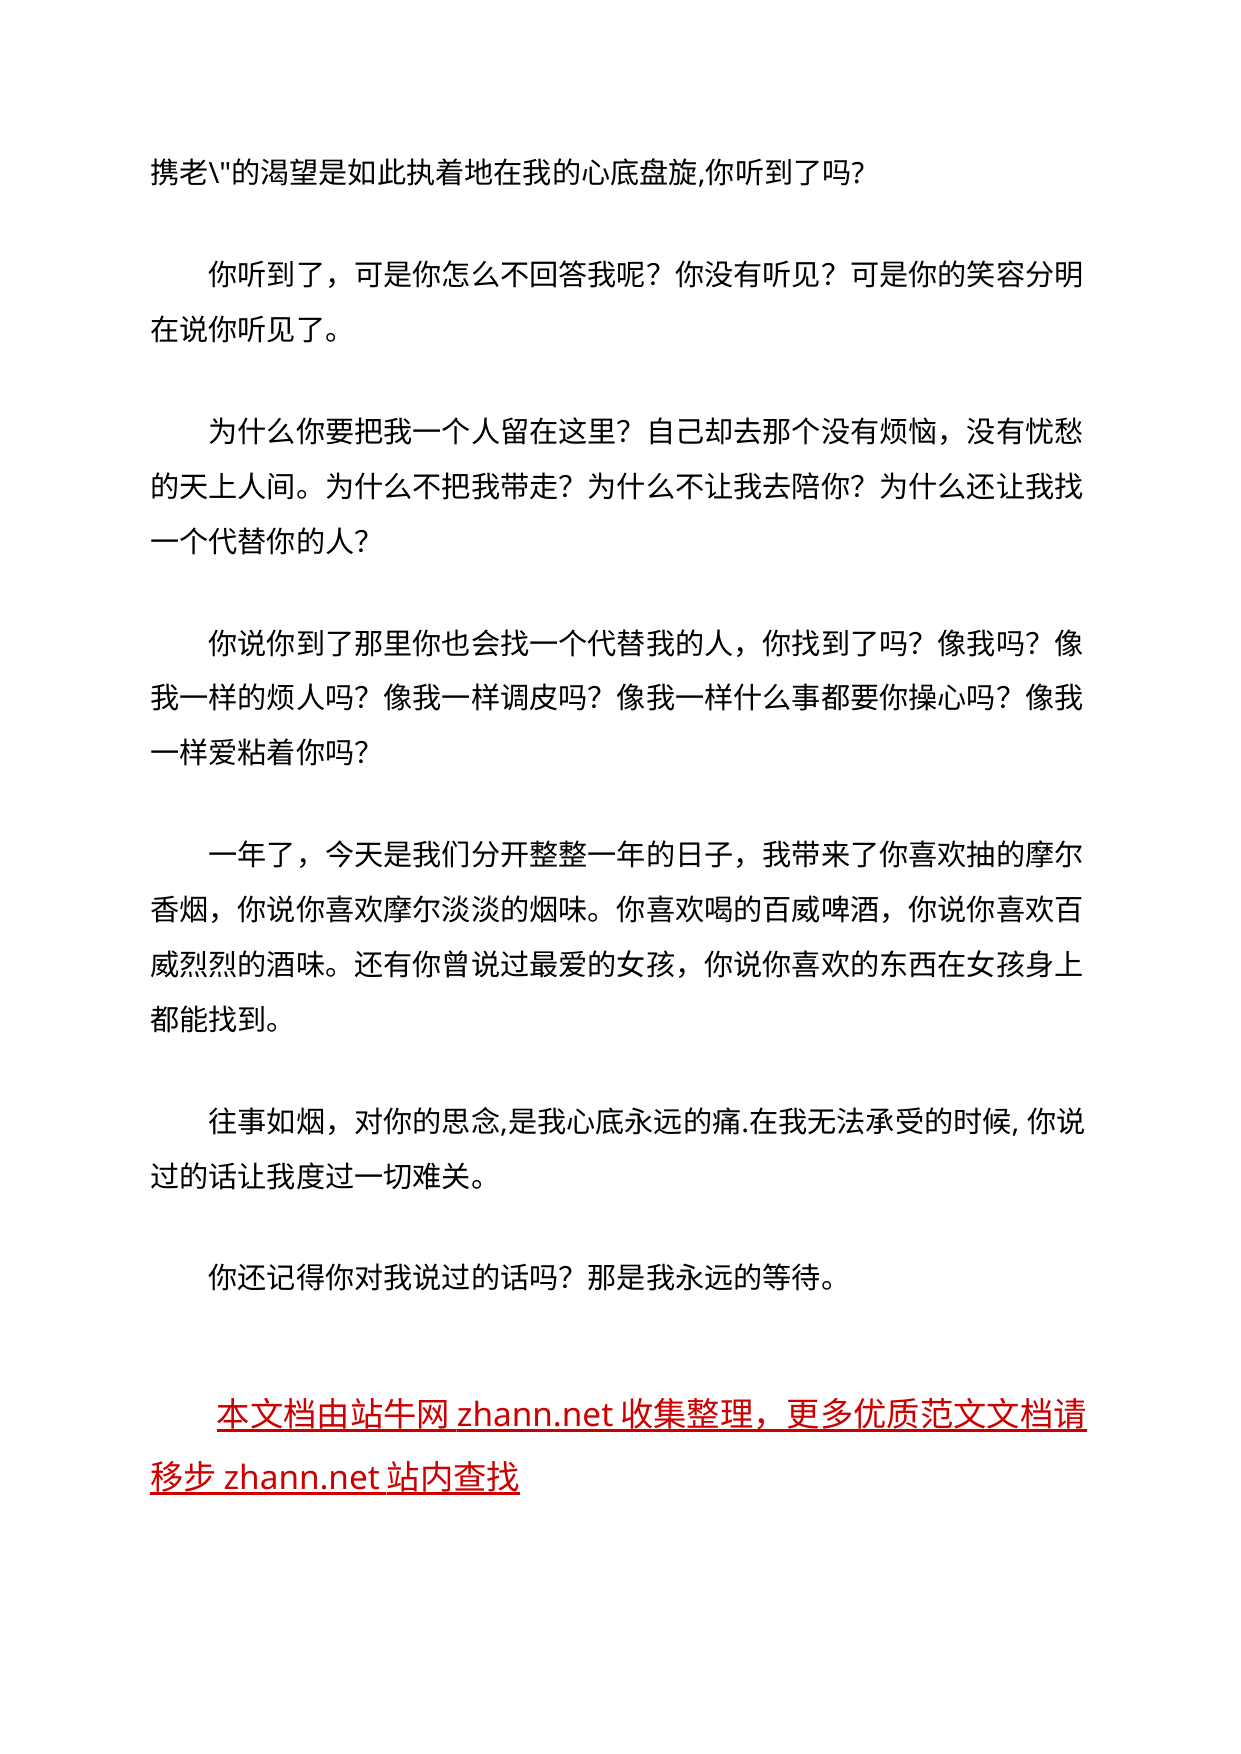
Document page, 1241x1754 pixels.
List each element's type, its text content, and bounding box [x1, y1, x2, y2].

text 一年了，今天是我们分开整整一年的日子，我带来了你喜欢抽的摩尔香烟，你说你喜欢摩尔淡淡的烟味。你喜欢喝的百威啤酒，你说你喜欢百威烈烈的酒味。还有你曾说过最爱的女孩，你说你喜欢的东西在女孩身上都能找到。 [150, 832, 1090, 1039]
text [150, 150, 1090, 192]
text 你听到了，可是你怎么不回答我呢？你没有听见？可是你的笑容分明在说你听见了。 [150, 252, 1090, 349]
text 你还记得你对我说过的话吗？那是我永远的等待。 [150, 1255, 1090, 1297]
text 为什么你要把我一个人留在这里？自己却去那个没有烦恼，没有忧愁的天上人间。为什么不把我带走？为什么不让我去陪你？为什么还让我找一个代替你的人？ [150, 409, 1090, 561]
text 往事如烟，对你的思念,是我心底永远的痛.在我无法承受的时候, 你说过的话让我度过一切难关。 [150, 1098, 1090, 1196]
text 本文档由站牛网zhann.net收集整理，更多优质范文文档请移步zhann.net站内查找 [150, 1388, 1090, 1499]
text 你说你到了那里你也会找一个代替我的人，你找到了吗？像我吗？像我一样的烦人吗？像我一样调皮吗？像我一样什么事都要你操心吗？像我一样爱粘着你吗？ [150, 620, 1090, 772]
